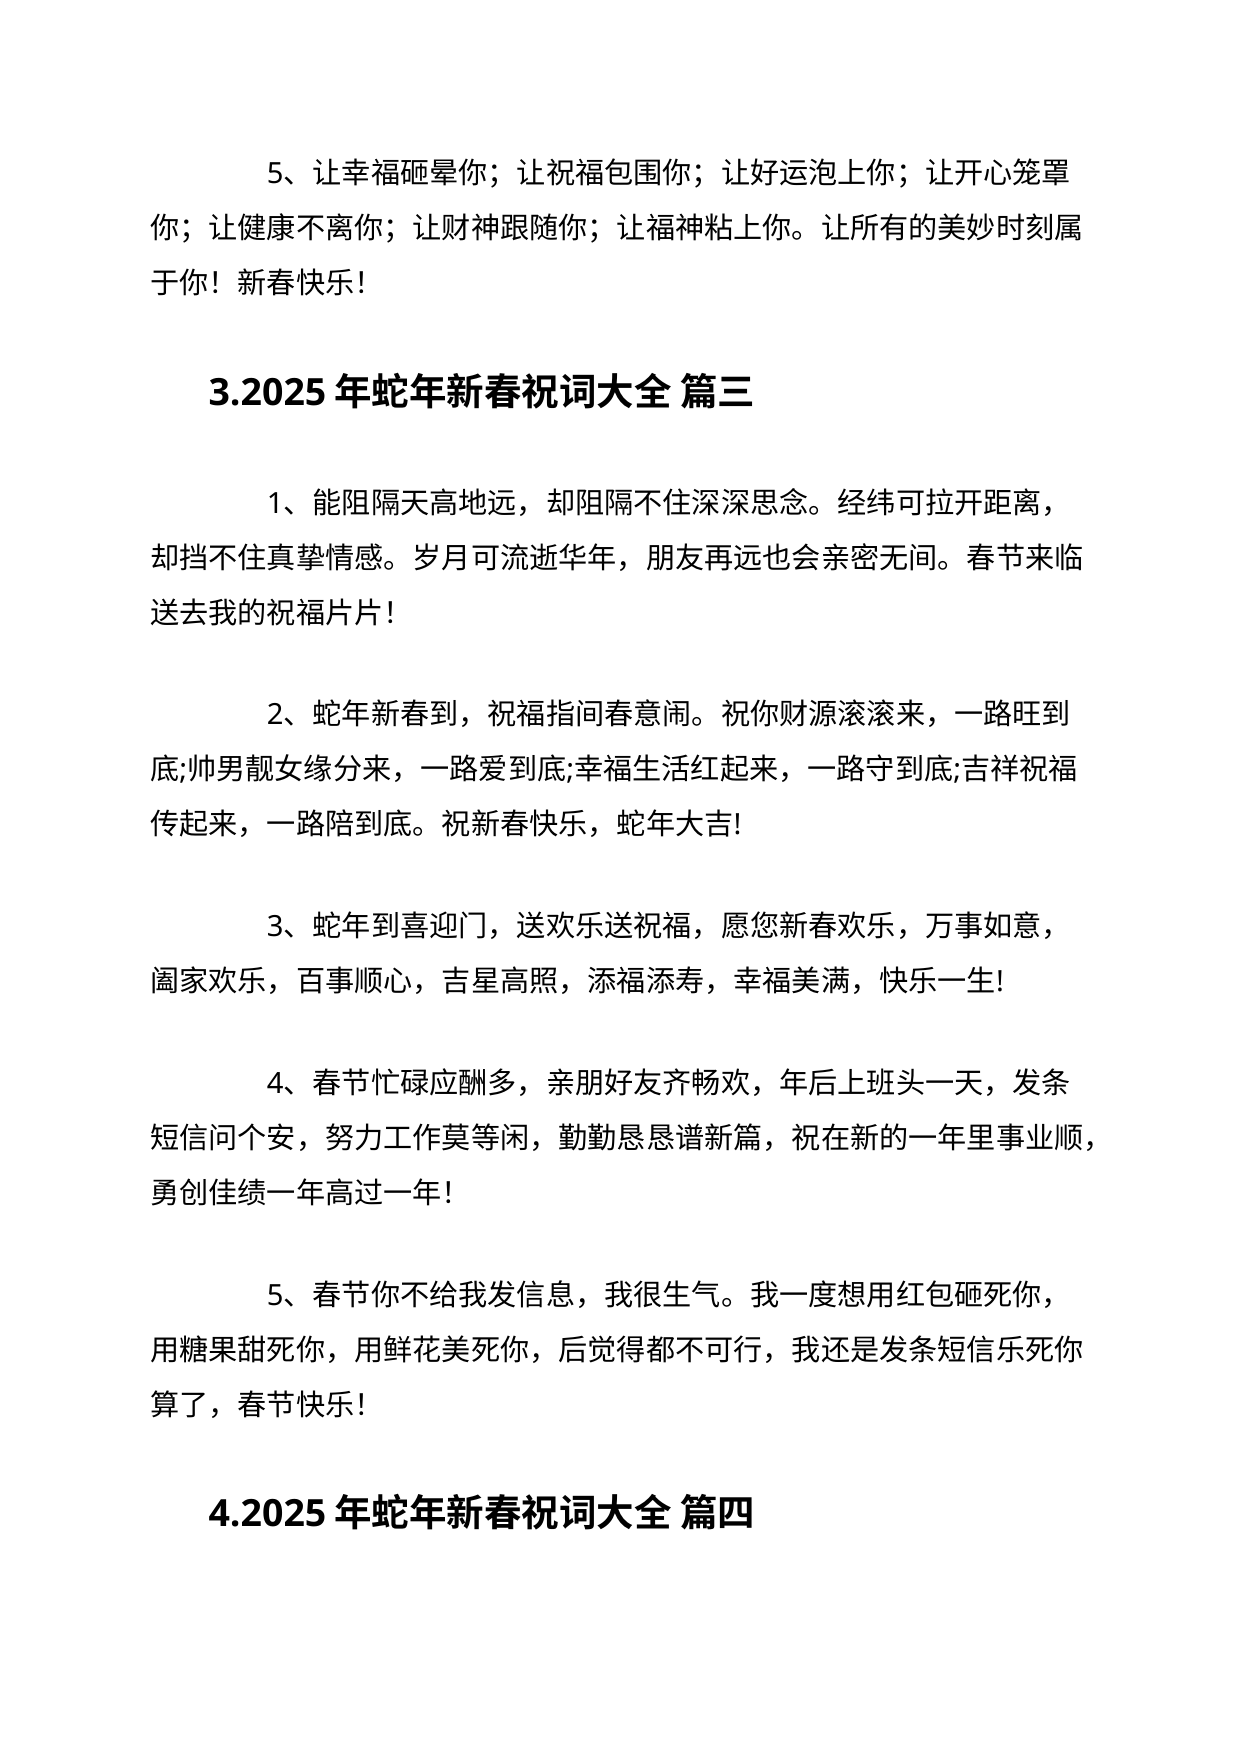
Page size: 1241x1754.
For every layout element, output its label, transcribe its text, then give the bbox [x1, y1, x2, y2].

text 4、春节忙碌应酬多，亲朋好友齐畅欢，年后上班头一天，发条短信问个安，努力工作莫等闲，勤勤恳恳谱新篇，祝在新的一年里事业顺，勇创佳绩一年高过一年！ [150, 1060, 1090, 1212]
text 1、能阻隔天高地远，却阻隔不住深深思念。经纬可拉开距离，却挡不住真挚情感。岁月可流逝华年，朋友再远也会亲密无间。春节来临送去我的祝福片片！ [150, 479, 1090, 631]
text 5、让幸福砸晕你；让祝福包围你；让好运泡上你；让开心笼罩你；让健康不离你；让财神跟随你；让福神粘上你。让所有的美妙时刻属于你！新春快乐！ [150, 150, 1090, 302]
text 3.2025年蛇年新春祝词大全 篇三 [150, 362, 1090, 416]
text 3、蛇年到喜迎门，送欢乐送祝福，愿您新春欢乐，万事如意，阖家欢乐，百事顺心，吉星高照，添福添寿，幸福美满，快乐一生! [150, 903, 1090, 1000]
text 2、蛇年新春到，祝福指间春意闹。祝你财源滚滚来，一路旺到底;帅男靓女缘分来，一路爱到底;幸福生活红起来，一路守到底;吉祥祝福传起来，一路陪到底。祝新春快乐，蛇年大吉! [150, 691, 1090, 843]
text 5、春节你不给我发信息，我很生气。我一度想用红包砸死你，用糖果甜死你，用鲜花美死你，后觉得都不可行，我还是发条短信乐死你算了，春节快乐！ [150, 1272, 1090, 1424]
text 4.2025年蛇年新春祝词大全 篇四 [150, 1483, 1090, 1538]
